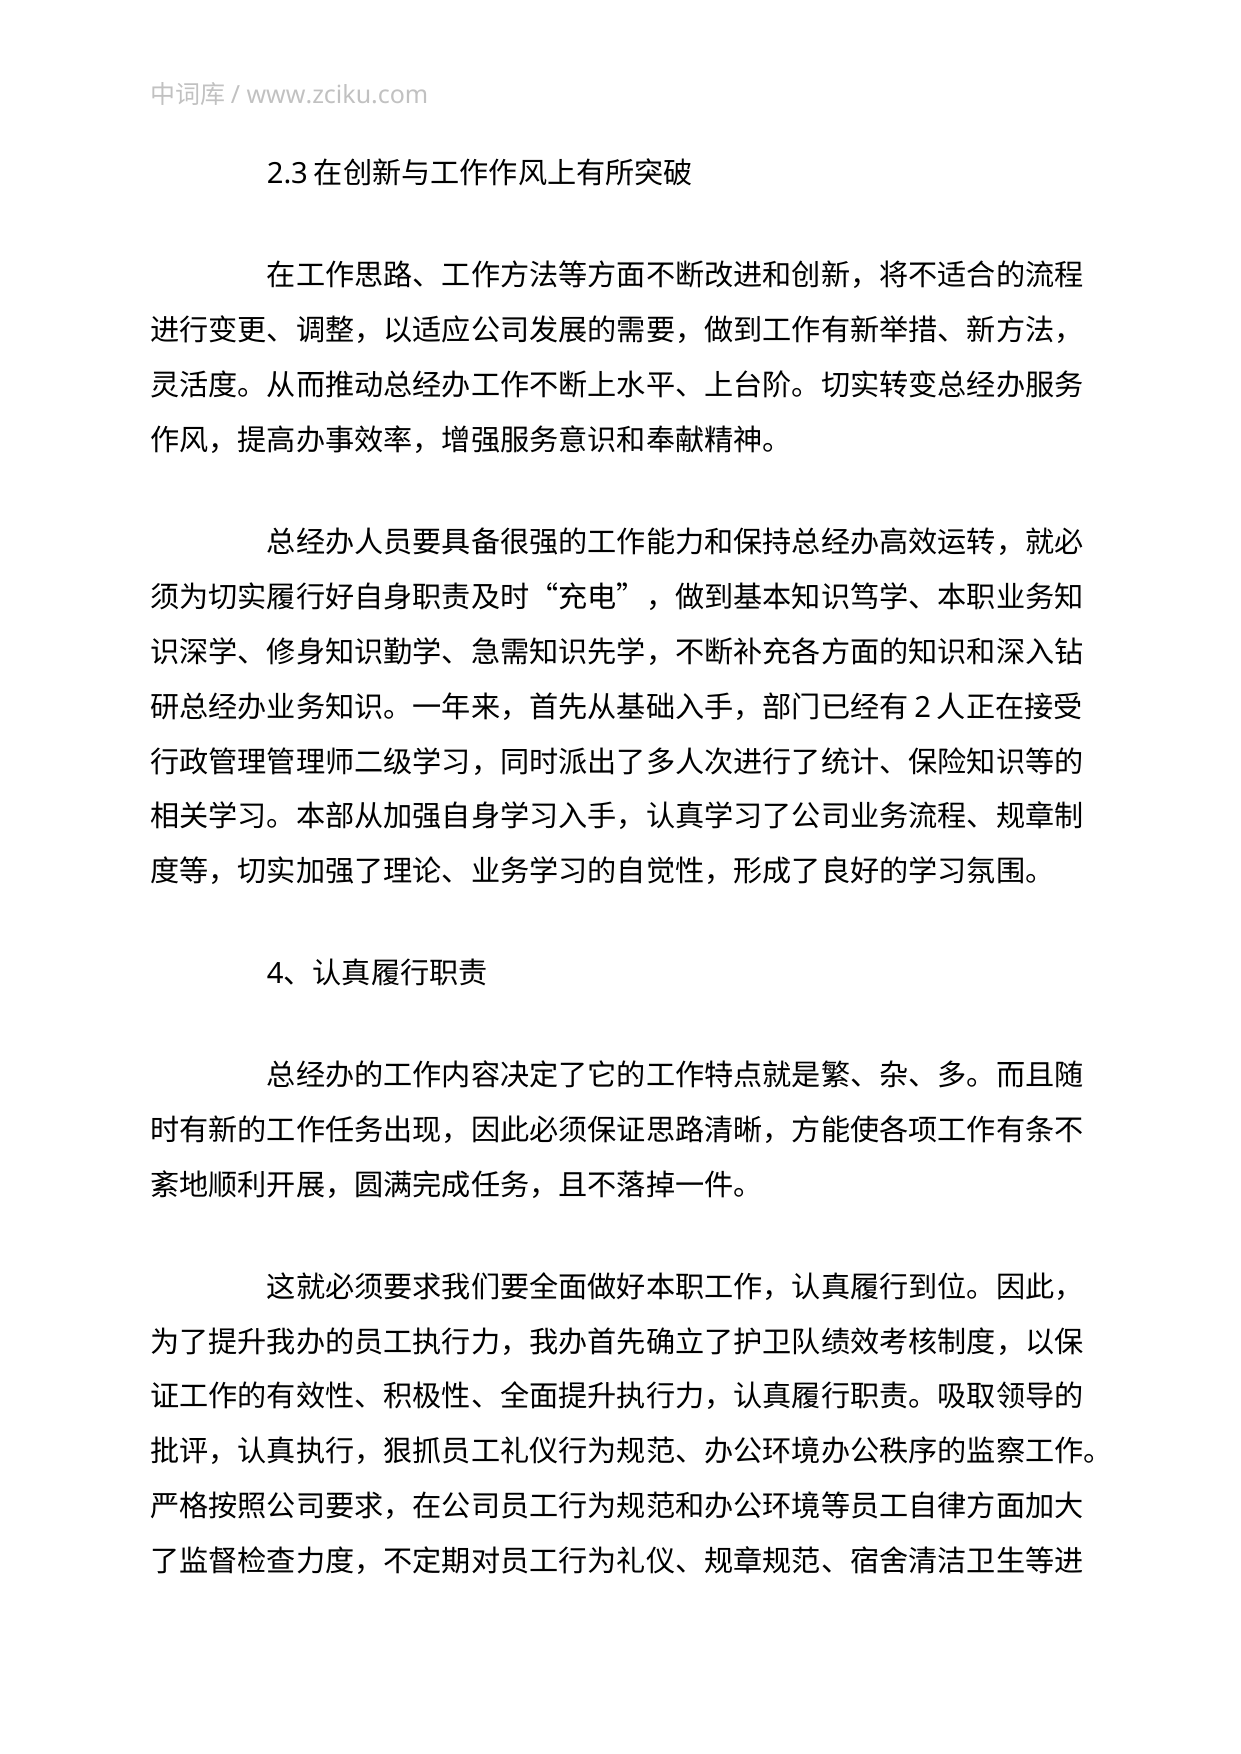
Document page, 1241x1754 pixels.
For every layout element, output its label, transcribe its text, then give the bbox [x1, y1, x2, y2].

text 2.3在创新与工作作风上有所突破 [150, 150, 1090, 192]
text 在工作思路、工作方法等方面不断改进和创新，将不适合的流程进行变更、调整，以适应公司发展的需要，做到工作有新举措、新方法，灵活度。从而推动总经办工作不断上水平、上台阶。切实转变总经办服务作风，提高办事效率，增强服务意识和奉献精神。 [150, 252, 1090, 459]
text 4、认真履行职责 [150, 950, 1090, 992]
text 总经办人员要具备很强的工作能力和保持总经办高效运转，就必须为切实履行好自身职责及时“充电”，做到基本知识笃学、本职业务知识深学、修身知识勤学、急需知识先学，不断补充各方面的知识和深入钻研总经办业务知识。一年来，首先从基础入手，部门已经有2人正在接受行政管理管理师二级学习，同时派出了多人次进行了统计、保险知识等的相关学习。本部从加强自身学习入手，认真学习了公司业务流程、规章制度等，切实加强了理论、业务学习的自觉性，形成了良好的学习氛围。 [150, 518, 1090, 890]
text 总经办的工作内容决定了它的工作特点就是繁、杂、多。而且随时有新的工作任务出现，因此必须保证思路清晰，方能使各项工作有条不紊地顺利开展，圆满完成任务，且不落掉一件。 [150, 1052, 1090, 1204]
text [150, 1263, 1090, 1580]
